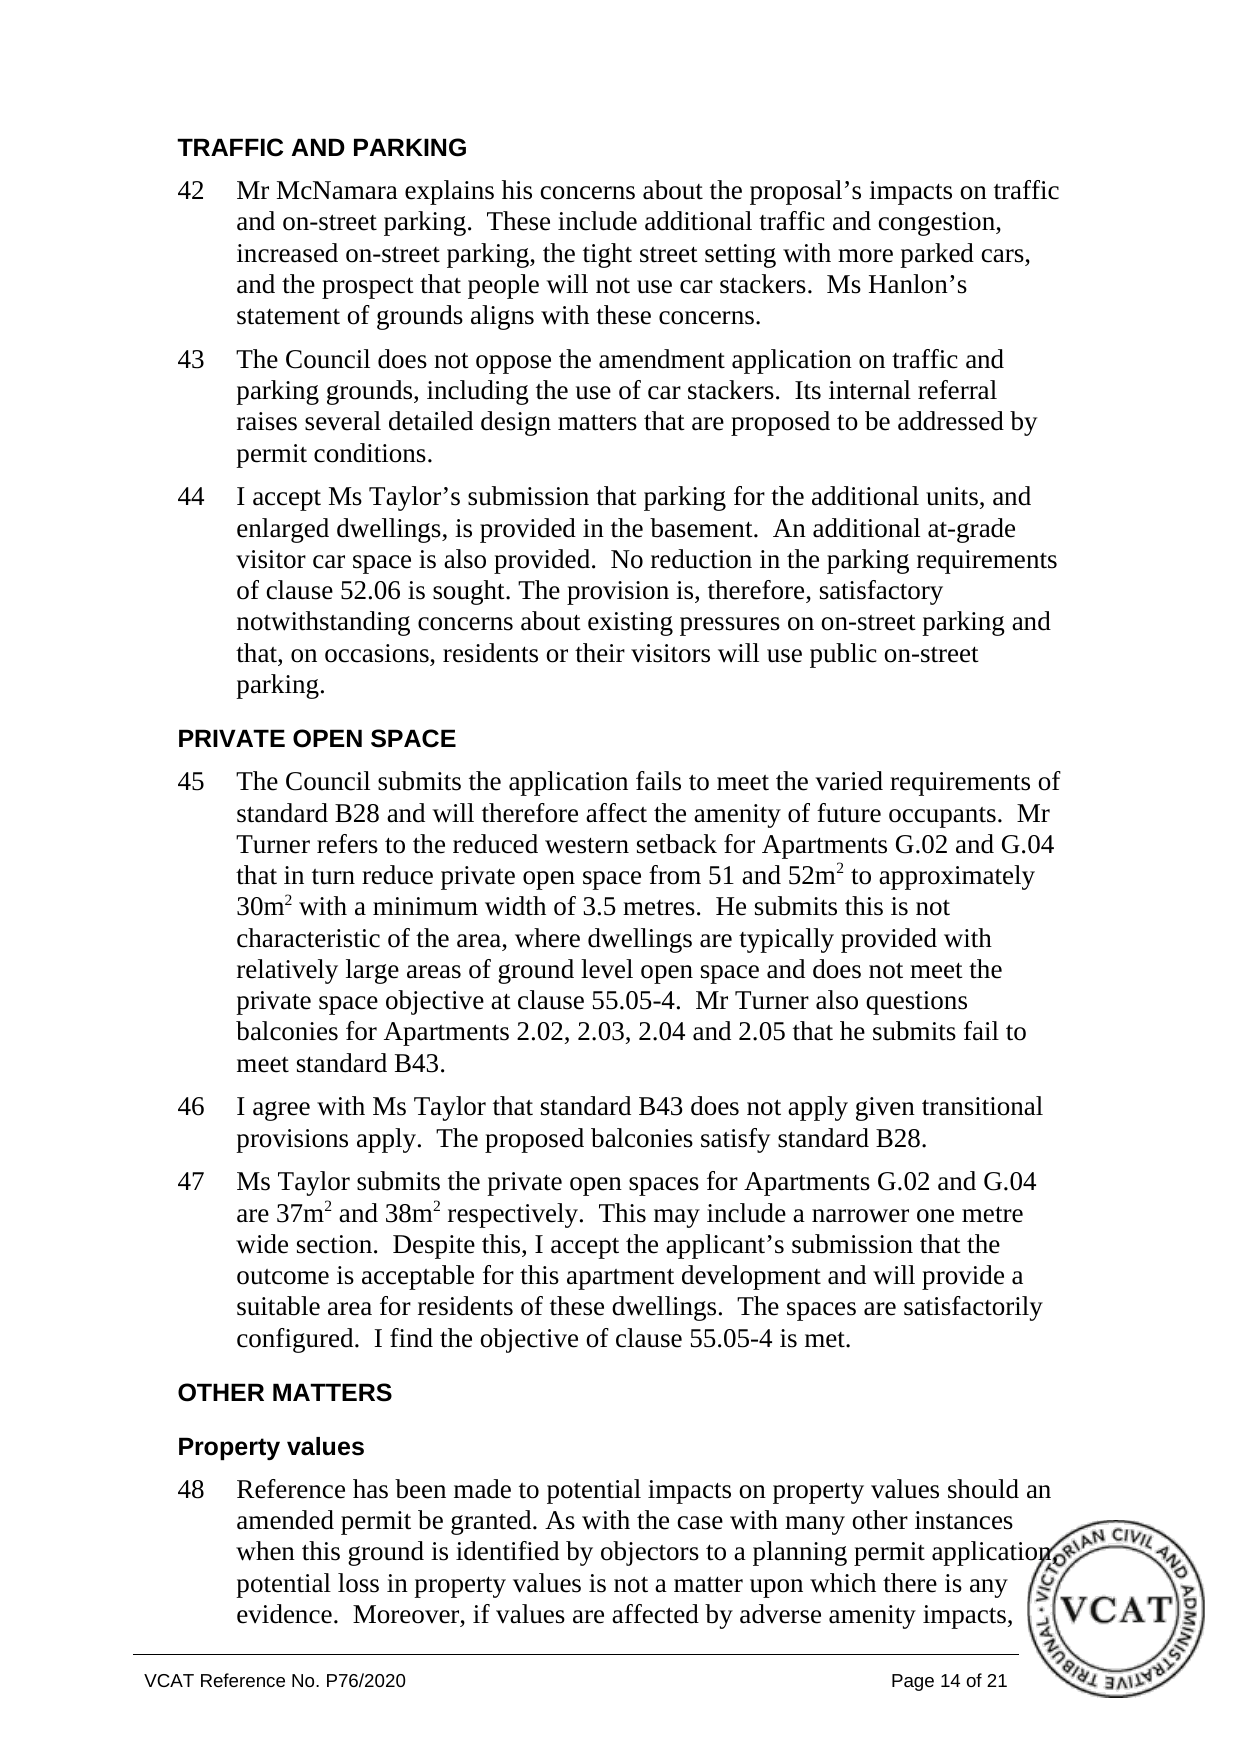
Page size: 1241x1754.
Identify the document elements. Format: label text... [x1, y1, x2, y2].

text The Council submits the application fails to meet the varied requirements of standard B28 and will therefore affect the amenity of future occupants. Mr Turner refers to the reduced western setback for Apartments G.02 and G.04 that in turn reduce private open space from 51 and 52m2 to approximately 30m2 with a minimum width of 3.5 metres. He submits this is not characteristic of the area, where dwellings are typically provided with relatively large areas of ground level open space and does not meet the private space objective at clause 55.05-4. Mr Turner also questions balconies for Apartments 2.02, 2.03, 2.04 and 2.05 that he submits fail to meet standard B43. [177, 765, 1063, 1078]
subtitle OTHER MATTERS [177, 1378, 1063, 1407]
text I agree with Ms Taylor that standard B43 does not apply given transitional provisions apply. The proposed balconies satisfy standard B28. [177, 1090, 1063, 1153]
subtitle traffic and parking [177, 133, 1063, 162]
picture [1027, 1520, 1205, 1698]
subtitle Private open space [177, 724, 1063, 753]
text Mr McNamara explains his concerns about the proposal’s impacts on traffic and on-street parking. These include additional traffic and congestion, increased on-street parking, the tight street setting with more parked cars, and the prospect that people will not use car stackers. Ms Hanlon’s statement of grounds aligns with these concerns. [177, 174, 1063, 330]
subtitle Property values [177, 1432, 1063, 1460]
text The Council does not oppose the amendment application on traffic and parking grounds, including the use of car stackers. Its internal referral raises several detailed design matters that are proposed to be addressed by permit conditions. [177, 343, 1063, 468]
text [177, 1473, 1063, 1629]
text I accept Ms Taylor’s submission that parking for the additional units, and enlarged dwellings, is provided in the basement. An additional at-grade visitor car space is also provided. No reduction in the parking requirements of clause 52.06 is sought. The provision is, therefore, satisfactory notwithstanding concerns about existing pressures on on-street parking and that, on occasions, residents or their visitors will use public on-street parking. [177, 480, 1063, 699]
text Ms Taylor submits the private open spaces for Apartments G.02 and G.04 are 37m2 and 38m2 respectively. This may include a narrower one metre wide section. Despite this, I accept the applicant’s submission that the outcome is acceptable for this apartment development and will provide a suitable area for residents of these dwellings. The spaces are satisfactorily configured. I find the objective of clause 55.05-4 is met. [177, 1165, 1063, 1353]
